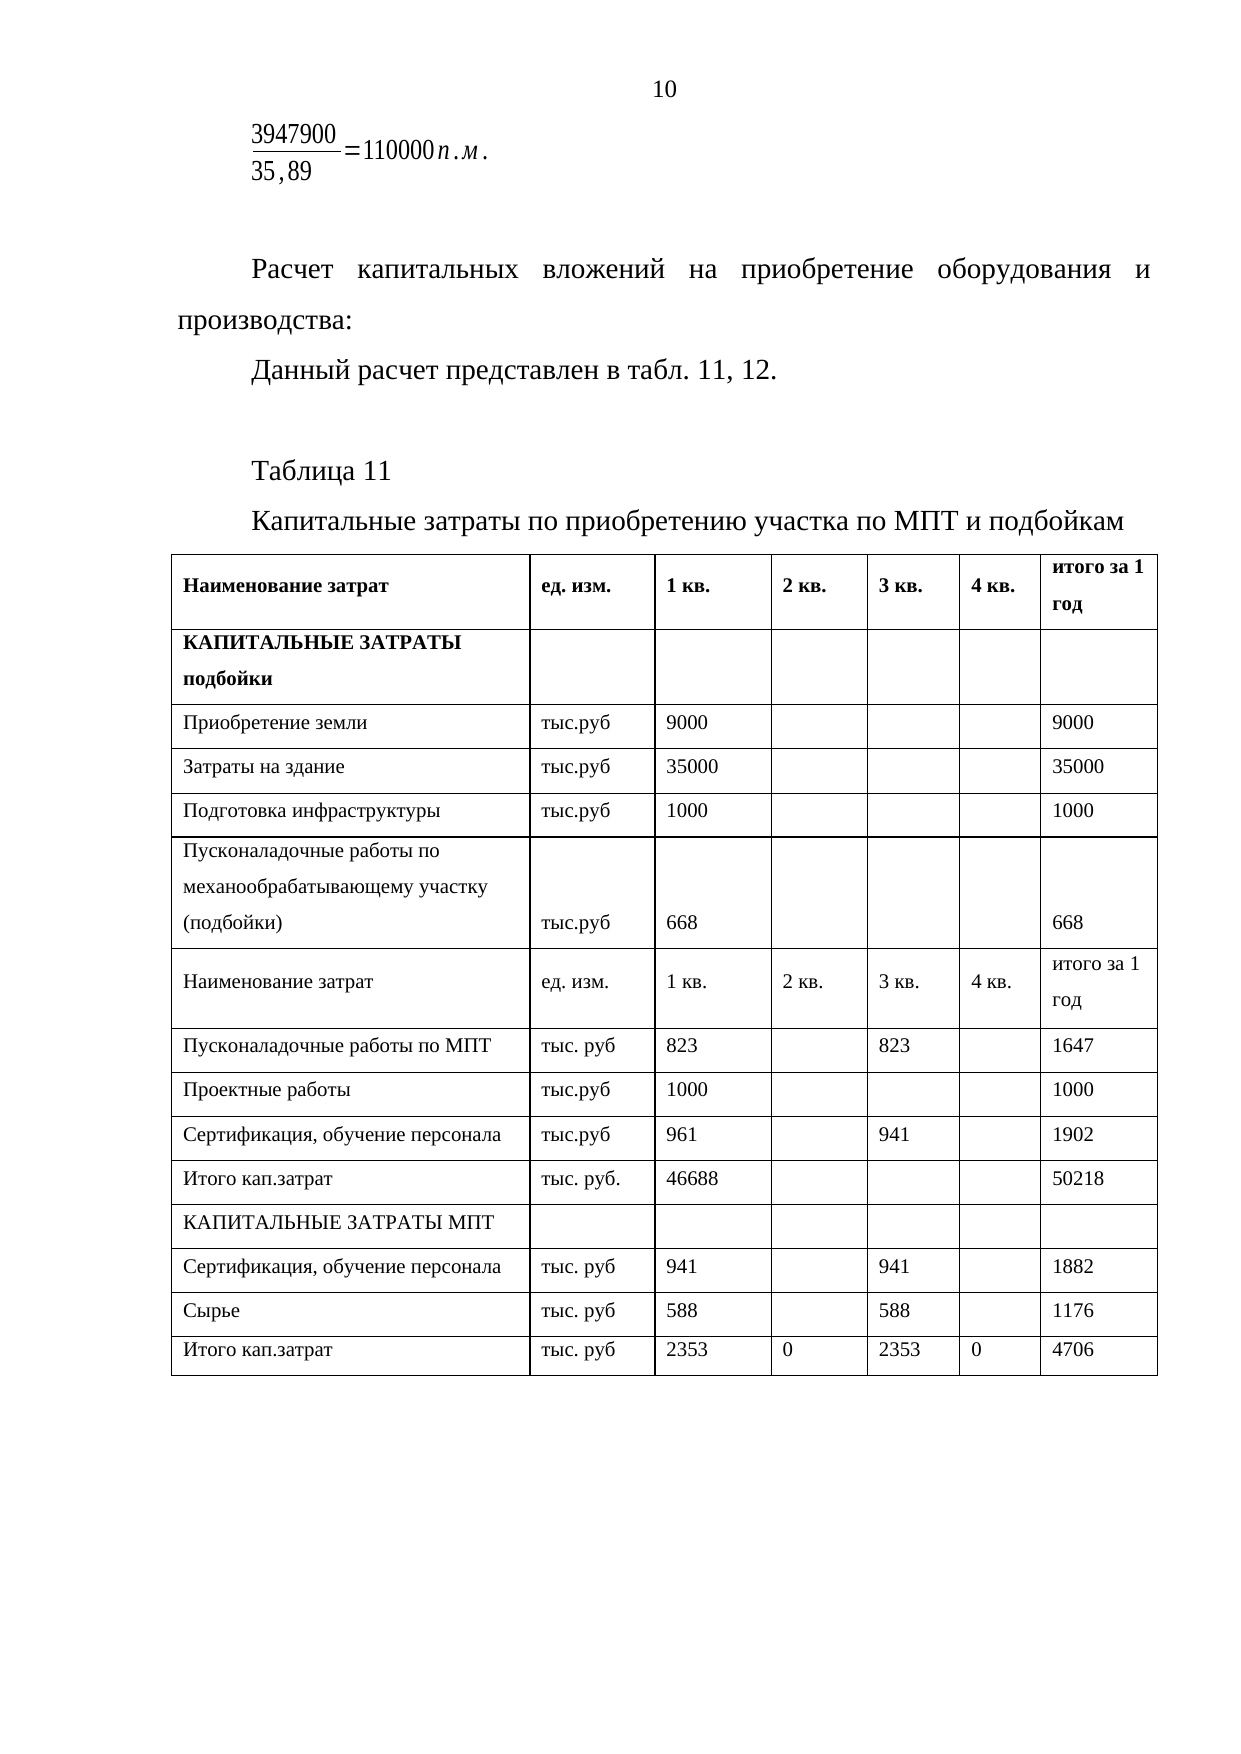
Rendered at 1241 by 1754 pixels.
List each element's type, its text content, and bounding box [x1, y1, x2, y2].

table_cell тыс. руб. [531, 1161, 654, 1204]
table_cell [868, 705, 959, 748]
table_cell тыс. руб [531, 1337, 654, 1375]
table_cell 941 [656, 1249, 771, 1292]
table_cell [1041, 630, 1157, 704]
table_cell [531, 1205, 654, 1248]
table_cell 0 [772, 1337, 867, 1375]
table_cell Итого кап.затрат [172, 1337, 529, 1375]
table_header 1 кв. [656, 555, 771, 629]
table_cell [772, 1249, 867, 1292]
table_cell [960, 1161, 1040, 1204]
table_cell [960, 1205, 1040, 1248]
table_header 2 кв. [772, 555, 867, 629]
table_cell 35000 [656, 749, 771, 792]
table_header Наименование затрат [172, 555, 529, 629]
table_cell Сертификация, обучение персонала [172, 1117, 529, 1160]
table_cell [531, 630, 654, 704]
table_cell [960, 1249, 1040, 1292]
table_cell КАПИТАЛЬНЫЕ ЗАТРАТЫ МПТ [172, 1205, 529, 1248]
table_cell ед. изм. [531, 949, 654, 1028]
table_cell 1000 [656, 1073, 771, 1116]
table_cell 46688 [656, 1161, 771, 1204]
table_cell 588 [868, 1293, 959, 1336]
table_cell [960, 794, 1040, 836]
table_cell 823 [868, 1029, 959, 1072]
table_cell [868, 630, 959, 704]
text Расчет капитальных вложений на приобретение оборудования и производства: [177, 252, 1152, 335]
table_cell [772, 1029, 867, 1072]
table_cell 2 кв. [772, 949, 867, 1028]
table_cell Пусконаладочные работы по механообрабатывающему участку (подбойки) [172, 838, 529, 948]
table_cell [960, 1073, 1040, 1116]
table_cell [772, 794, 867, 836]
table_cell 4 кв. [960, 949, 1040, 1028]
table_cell 823 [656, 1029, 771, 1072]
table_cell тыс.руб [531, 749, 654, 792]
table_cell 1176 [1041, 1293, 1157, 1336]
table_cell тыс. руб [531, 1029, 654, 1072]
table_cell Проектные работы [172, 1073, 529, 1116]
table_header 4 кв. [960, 555, 1040, 629]
table_cell Подготовка инфраструктуры [172, 794, 529, 836]
table_cell 1647 [1041, 1029, 1157, 1072]
table_cell 4706 [1041, 1337, 1157, 1375]
table_cell тыс.руб [531, 838, 654, 948]
table_cell Итого кап.затрат [172, 1161, 529, 1204]
table_cell [960, 1293, 1040, 1336]
table_cell КАПИТАЛЬНЫЕ ЗАТРАТЫ подбойки [172, 630, 529, 704]
table_cell 941 [868, 1117, 959, 1160]
table_cell Наименование затрат [172, 949, 529, 1028]
table_cell Пусконаладочные работы по МПТ [172, 1029, 529, 1072]
table_cell тыс.руб [531, 794, 654, 836]
table_cell Затраты на здание [172, 749, 529, 792]
table_cell 1000 [656, 794, 771, 836]
table_cell [772, 1293, 867, 1336]
table_cell [656, 630, 771, 704]
table_cell тыс. руб [531, 1249, 654, 1292]
table_cell 2353 [868, 1337, 959, 1375]
table_cell [868, 749, 959, 792]
table_cell 0 [960, 1337, 1040, 1375]
table_cell [868, 1161, 959, 1204]
table_cell [1041, 1205, 1157, 1248]
table_cell Сырье [172, 1293, 529, 1336]
table_cell [868, 838, 959, 948]
table_cell [772, 1117, 867, 1160]
table_cell [960, 749, 1040, 792]
table_header итого за 1 год [1041, 555, 1157, 629]
table_cell 2353 [656, 1337, 771, 1375]
table_cell 1000 [1041, 1073, 1157, 1116]
table_cell [960, 838, 1040, 948]
table_cell [772, 1161, 867, 1204]
table_cell 1902 [1041, 1117, 1157, 1160]
table_cell 961 [656, 1117, 771, 1160]
table_cell 50218 [1041, 1161, 1157, 1204]
table_cell тыс.руб [531, 705, 654, 748]
table_cell тыс. руб [531, 1293, 654, 1336]
table_cell 588 [656, 1293, 771, 1336]
table_cell [960, 705, 1040, 748]
table_cell 9000 [1041, 705, 1157, 748]
table_cell 9000 [656, 705, 771, 748]
table_cell 941 [868, 1249, 959, 1292]
table_cell [868, 1073, 959, 1116]
table_cell тыс.руб [531, 1117, 654, 1160]
table_cell [656, 1205, 771, 1248]
text Данный расчет представлен в табл. 11, 12. [177, 352, 1152, 386]
table_cell [772, 1205, 867, 1248]
table_header 3 кв. [868, 555, 959, 629]
table_cell [960, 1029, 1040, 1072]
table_cell [960, 630, 1040, 704]
table_cell 1882 [1041, 1249, 1157, 1292]
table_cell Приобретение земли [172, 705, 529, 748]
table_cell [772, 630, 867, 704]
table_cell 1 кв. [656, 949, 771, 1028]
table_cell итого за 1 год [1041, 949, 1157, 1028]
table_header ед. изм. [531, 555, 654, 629]
table_cell 3 кв. [868, 949, 959, 1028]
table_cell [772, 749, 867, 792]
table_cell [772, 705, 867, 748]
table_cell [960, 1117, 1040, 1160]
table_cell 668 [656, 838, 771, 948]
table_cell тыс.руб [531, 1073, 654, 1116]
text Капитальные затраты по приобретению участка по МПТ и подбойкам [177, 503, 1152, 537]
table_cell 35000 [1041, 749, 1157, 792]
text Таблица 11 [177, 453, 1152, 486]
table_cell [772, 1073, 867, 1116]
table_cell [772, 838, 867, 948]
table_cell [868, 1205, 959, 1248]
table_cell Сертификация, обучение персонала [172, 1249, 529, 1292]
table_cell [868, 794, 959, 836]
table_cell 668 [1041, 838, 1157, 948]
table_cell 1000 [1041, 794, 1157, 836]
